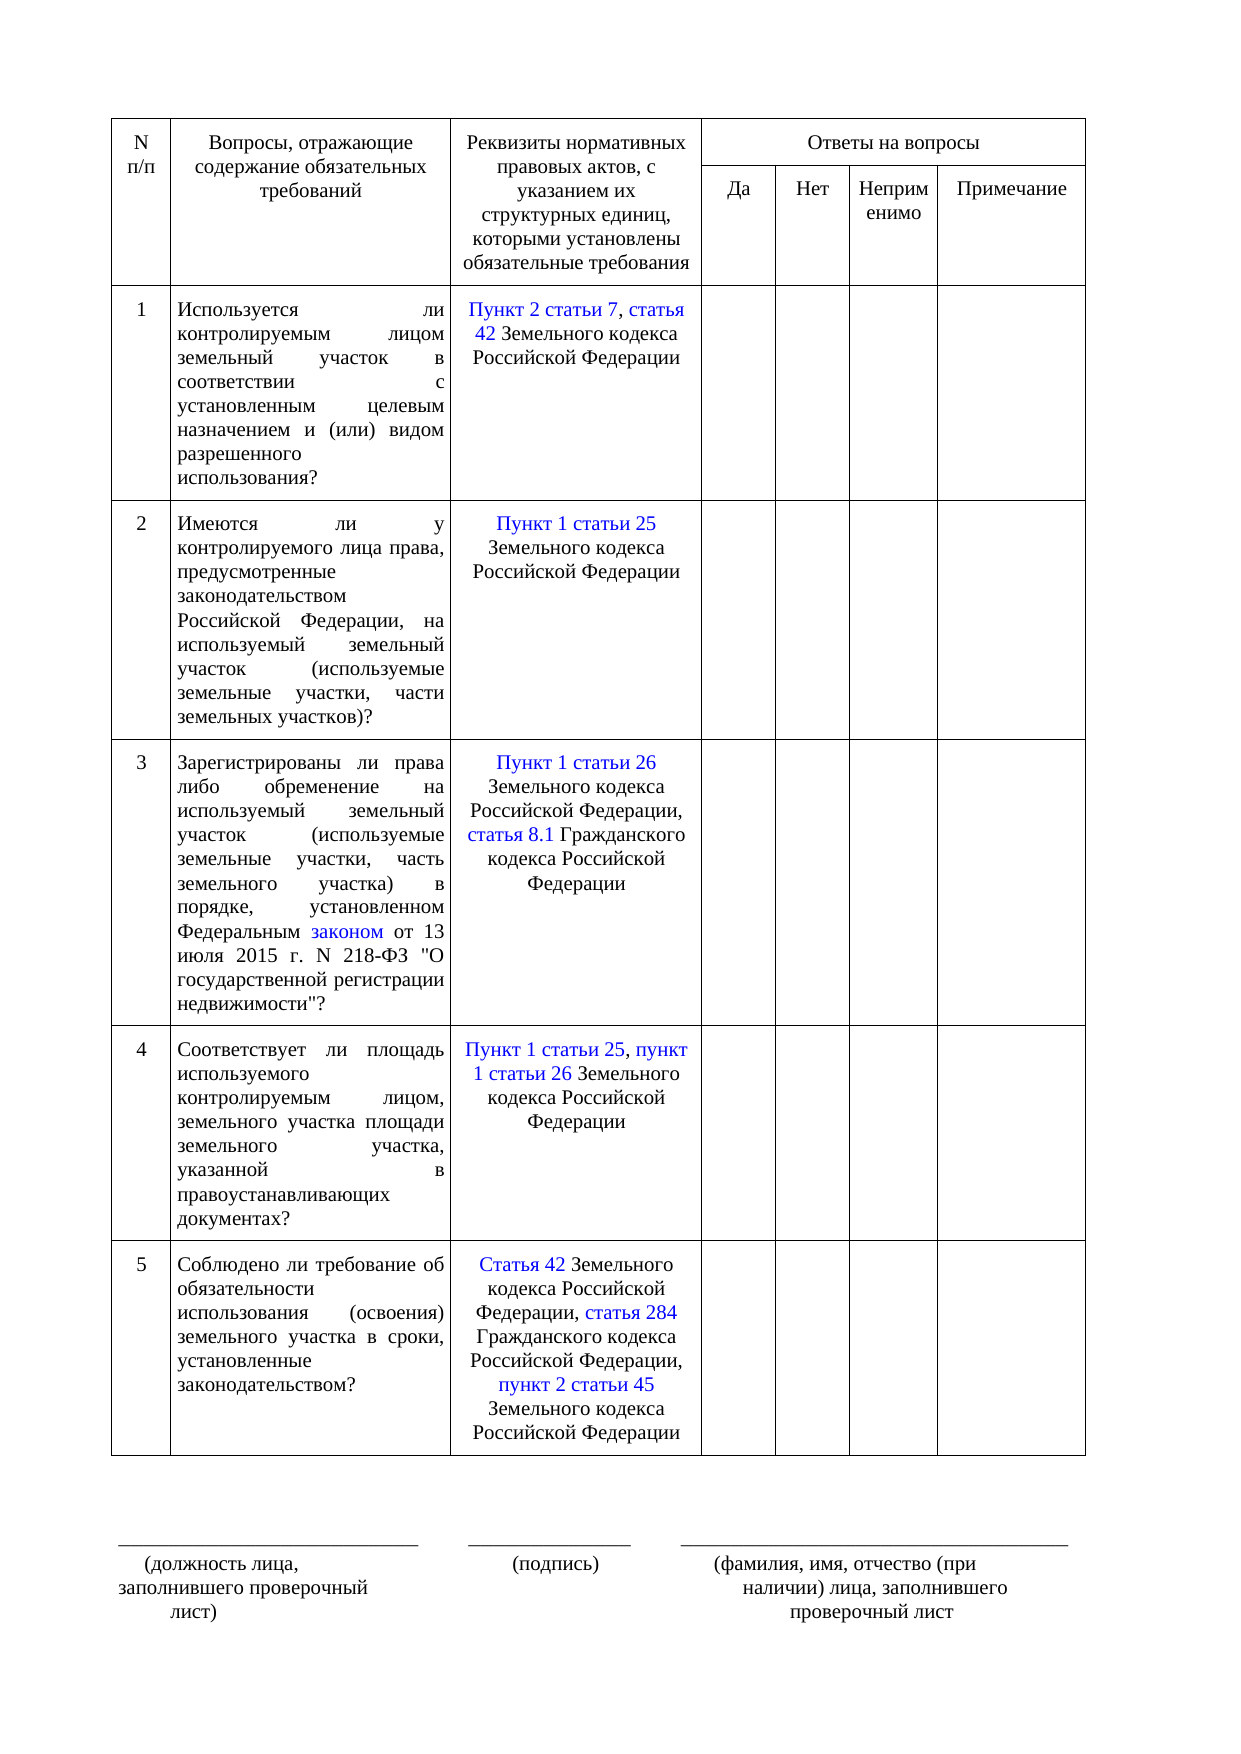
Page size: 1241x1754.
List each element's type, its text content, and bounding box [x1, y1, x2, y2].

table_cell 3 [112, 740, 170, 1025]
table_cell [850, 501, 937, 738]
table_cell [938, 501, 1085, 738]
table_cell [850, 286, 937, 499]
table_cell [702, 286, 775, 499]
table_header Вопросы, отражающие содержание обязательных требований [171, 119, 450, 285]
table_cell [938, 1026, 1085, 1240]
table_cell [776, 740, 849, 1025]
table_cell [776, 1026, 849, 1240]
table_cell 2 [112, 501, 170, 738]
text заполнившего проверочный наличии) лица, заполнившего [118, 1575, 1167, 1599]
table_header Реквизиты нормативных правовых актов, с указанием их структурных единиц, которыми установлены обязательные требования [451, 119, 701, 285]
table_cell Пункт 1 статьи 25, пункт 1 статьи 26 Земельного кодекса Российской Федерации [451, 1026, 701, 1240]
table_cell Неприменимо [850, 166, 937, 285]
table_cell 5 [112, 1241, 170, 1455]
table_cell Имеются ли у контролируемого лица права, предусмотренные законодательством Российской Федерации, на используемый земельный участок (используемые земельные участки, части земельных участков)? [171, 501, 450, 738]
table_cell Соответствует ли площадь используемого контролируемым лицом, земельного участка площади земельного участка, указанной в правоустанавливающих документах? [171, 1026, 450, 1240]
table_cell [938, 286, 1085, 499]
table_cell [938, 740, 1085, 1025]
table_cell [776, 286, 849, 499]
table_cell Соблюдено ли требование об обязательности использования (освоения) земельного участка в сроки, установленные законодательством? [171, 1241, 450, 1455]
table_cell [850, 740, 937, 1025]
table_cell [702, 1026, 775, 1240]
table_cell Используется ли контролируемым лицом земельный участок в соответствии с установленным целевым назначением и (или) видом разрешенного использования? [171, 286, 450, 499]
table_cell [776, 501, 849, 738]
table_cell 1 [112, 286, 170, 499]
table_cell Пункт 2 статьи 7, статья 42 Земельного кодекса Российской Федерации [451, 286, 701, 499]
table_cell [702, 1241, 775, 1455]
table_header N п/п [112, 119, 170, 285]
table_cell [702, 501, 775, 738]
table_cell Пункт 1 статьи 25 Земельного кодекса Российской Федерации [451, 501, 701, 738]
table_cell [850, 1026, 937, 1240]
text лист) проверочный лист [118, 1599, 1167, 1623]
table_cell 4 [112, 1026, 170, 1240]
table_cell Да [702, 166, 775, 285]
table_header Ответы на вопросы [702, 119, 1085, 164]
text (должность лица, (подпись) (фамилия, имя, отчество (при [118, 1551, 1167, 1575]
table_cell Нет [776, 166, 849, 285]
table_cell [702, 740, 775, 1025]
table_cell Примечание [938, 166, 1085, 285]
table_cell Зарегистрированы ли права либо обременение на используемый земельный участок (используемые земельные участки, часть земельного участка) в порядке, установленном Федеральным законом от 13 июля 2015 г. N 218-ФЗ "О государственной регистрации недвижимости"? [171, 740, 450, 1025]
table_cell [938, 1241, 1085, 1455]
table_cell Статья 42 Земельного кодекса Российской Федерации, статья 284 Гражданского кодекса Российской Федерации, пункт 2 статьи 45 Земельного кодекса Российской Федерации [451, 1241, 701, 1455]
text ________________________ _____________ _______________________________ [118, 1527, 1167, 1551]
table_cell [850, 1241, 937, 1455]
table_cell Пункт 1 статьи 26 Земельного кодекса Российской Федерации, статья 8.1 Гражданского кодекса Российской Федерации [451, 740, 701, 1025]
table_cell [776, 1241, 849, 1455]
